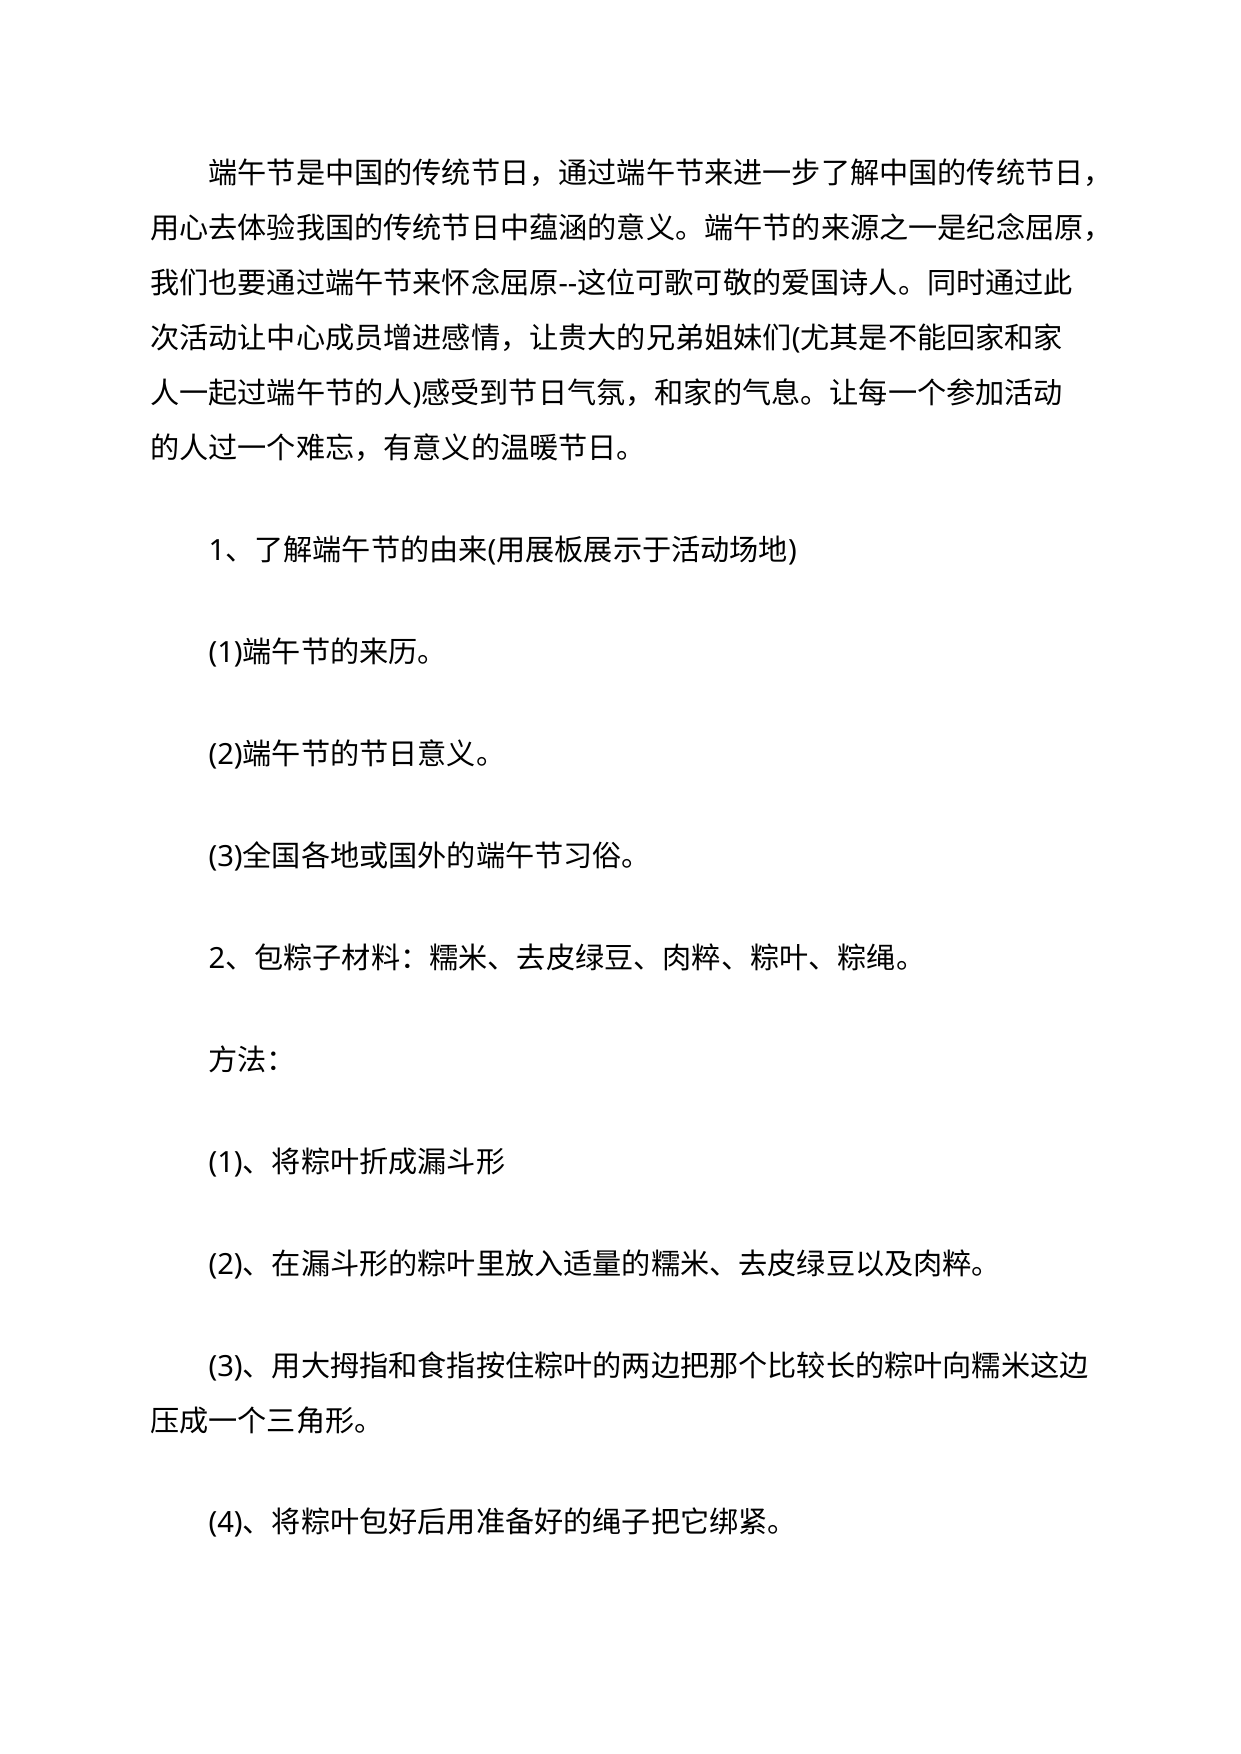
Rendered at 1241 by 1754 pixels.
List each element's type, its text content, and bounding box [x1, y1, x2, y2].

text (2)、在漏斗形的粽叶里放入适量的糯米、去皮绿豆以及肉粹。 [150, 1240, 1090, 1283]
text (3)、用大拇指和食指按住粽叶的两边把那个比较长的粽叶向糯米这边压成一个三角形。 [150, 1342, 1090, 1439]
text 方法： [150, 1036, 1090, 1079]
text (2)端午节的节日意义。 [150, 731, 1090, 773]
text (1)、将粽叶折成漏斗形 [150, 1138, 1090, 1181]
text 2、包粽子材料：糯米、去皮绿豆、肉粹、粽叶、粽绳。 [150, 934, 1090, 977]
text (3)全国各地或国外的端午节习俗。 [150, 832, 1090, 875]
text 1、了解端午节的由来(用展板展示于活动场地) [150, 527, 1090, 569]
text (1)端午节的来历。 [150, 628, 1090, 671]
text 端午节是中国的传统节日，通过端午节来进一步了解中国的传统节日，用心去体验我国的传统节日中蕴涵的意义。端午节的来源之一是纪念屈原，我们也要通过端午节来怀念屈原--这位可歌可敬的爱国诗人。同时通过此次活动让中心成员增进感情，让贵大的兄弟姐妹们(尤其是不能回家和家人一起过端午节的人)感受到节日气氛，和家的气息。让每一个参加活动的人过一个难忘，有意义的温暖节日。 [150, 150, 1090, 467]
text (4)、将粽叶包好后用准备好的绳子把它绑紧。 [150, 1499, 1090, 1541]
